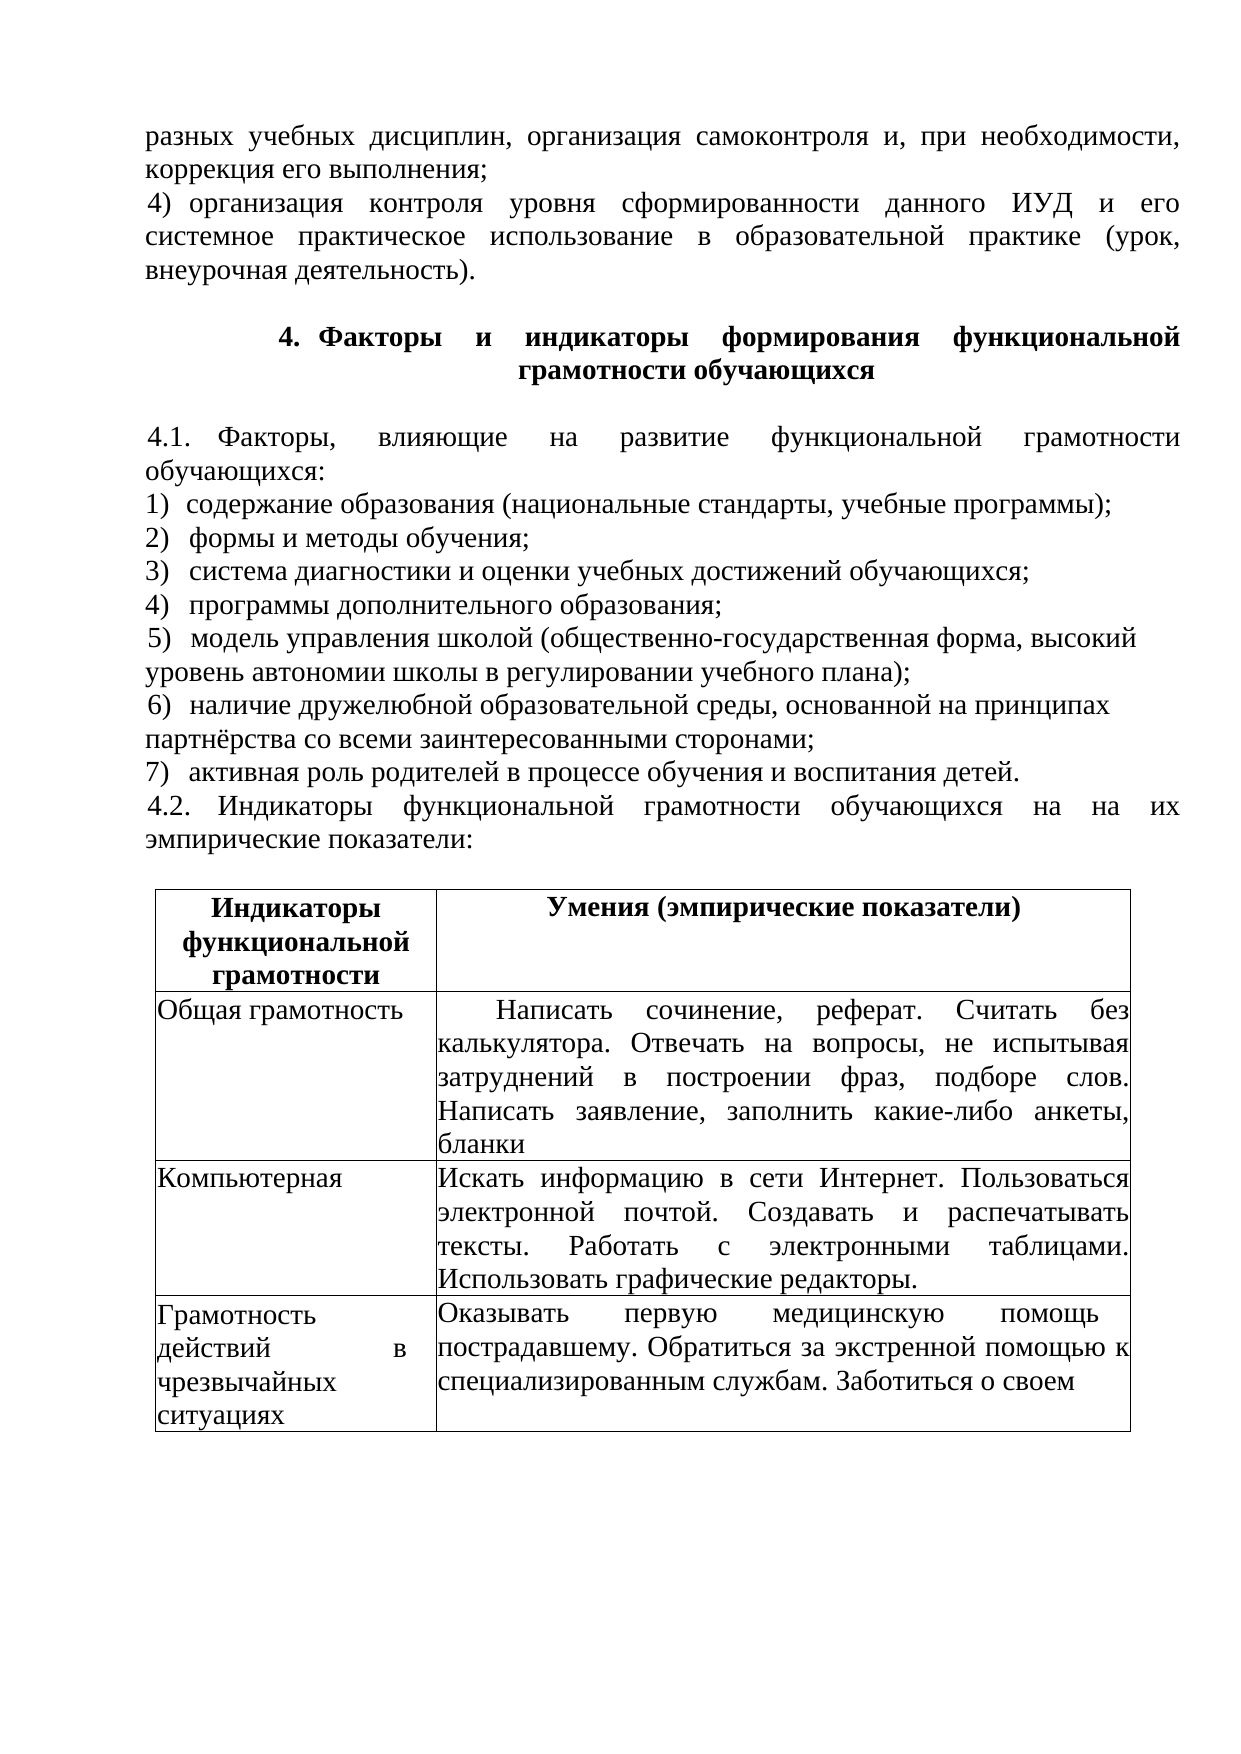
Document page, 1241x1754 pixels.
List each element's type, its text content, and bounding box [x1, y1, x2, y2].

list Факторы, влияющие на развитие функциональной грамотности обучающихся: [145, 419, 1181, 486]
list организация контроля уровня сформированности данного ИУД и его системное практическое использование в образовательной практике (урок, внеурочная деятельность). [145, 185, 1181, 285]
list наличие дружелюбной образовательной среды, основанной на принципах партнёрства со всеми заинтересованными сторонами; [145, 687, 1181, 754]
table_cell Искать информацию в сети Интернет. Пользоваться электронной почтой. Создавать и распечатывать тексты. Работать с электронными таблицами. Использовать графические редакторы. [437, 1161, 1130, 1294]
list активная роль родителей в процессе обучения и воспитания детей. [105, 754, 1181, 788]
list модель управления школой (общественно-государственная форма, высокий уровень автономии школы в регулировании учебного плана); [145, 620, 1181, 687]
list система диагностики и оценки учебных достижений обучающихся; [105, 553, 1181, 587]
list Индикаторы функциональной грамотности обучающихся на на их эмпирические показатели: [145, 788, 1181, 855]
list содержание образования (национальные стандарты, учебные программы); [105, 486, 1181, 520]
table_cell Общая грамотность [156, 992, 436, 1159]
list формы и методы обучения; [105, 520, 1181, 553]
table_header Индикаторы функциональной грамотности [156, 890, 436, 991]
table_cell Грамотность действий в чрезвычайных ситуациях [156, 1296, 436, 1431]
table_cell Компьютерная [156, 1161, 436, 1294]
list программы дополнительного образования; [105, 587, 1181, 620]
table_header Умения (эмпирические показатели) [437, 890, 1130, 991]
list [145, 118, 1181, 185]
table_cell Написать сочинение, реферат. Считать без калькулятора. Отвечать на вопросы, не испытывая затруднений в построении фраз, подборе слов. Написать заявление, заполнить какие-либо анкеты, бланки [437, 992, 1130, 1159]
list Факторы и индикаторы формирования функциональной грамотности обучающихся [278, 319, 1181, 386]
table_cell Оказывать первую медицинскую помощь пострадавшему. Обратиться за экстренной помощью к специализированным службам. Заботиться о своем [437, 1296, 1130, 1431]
